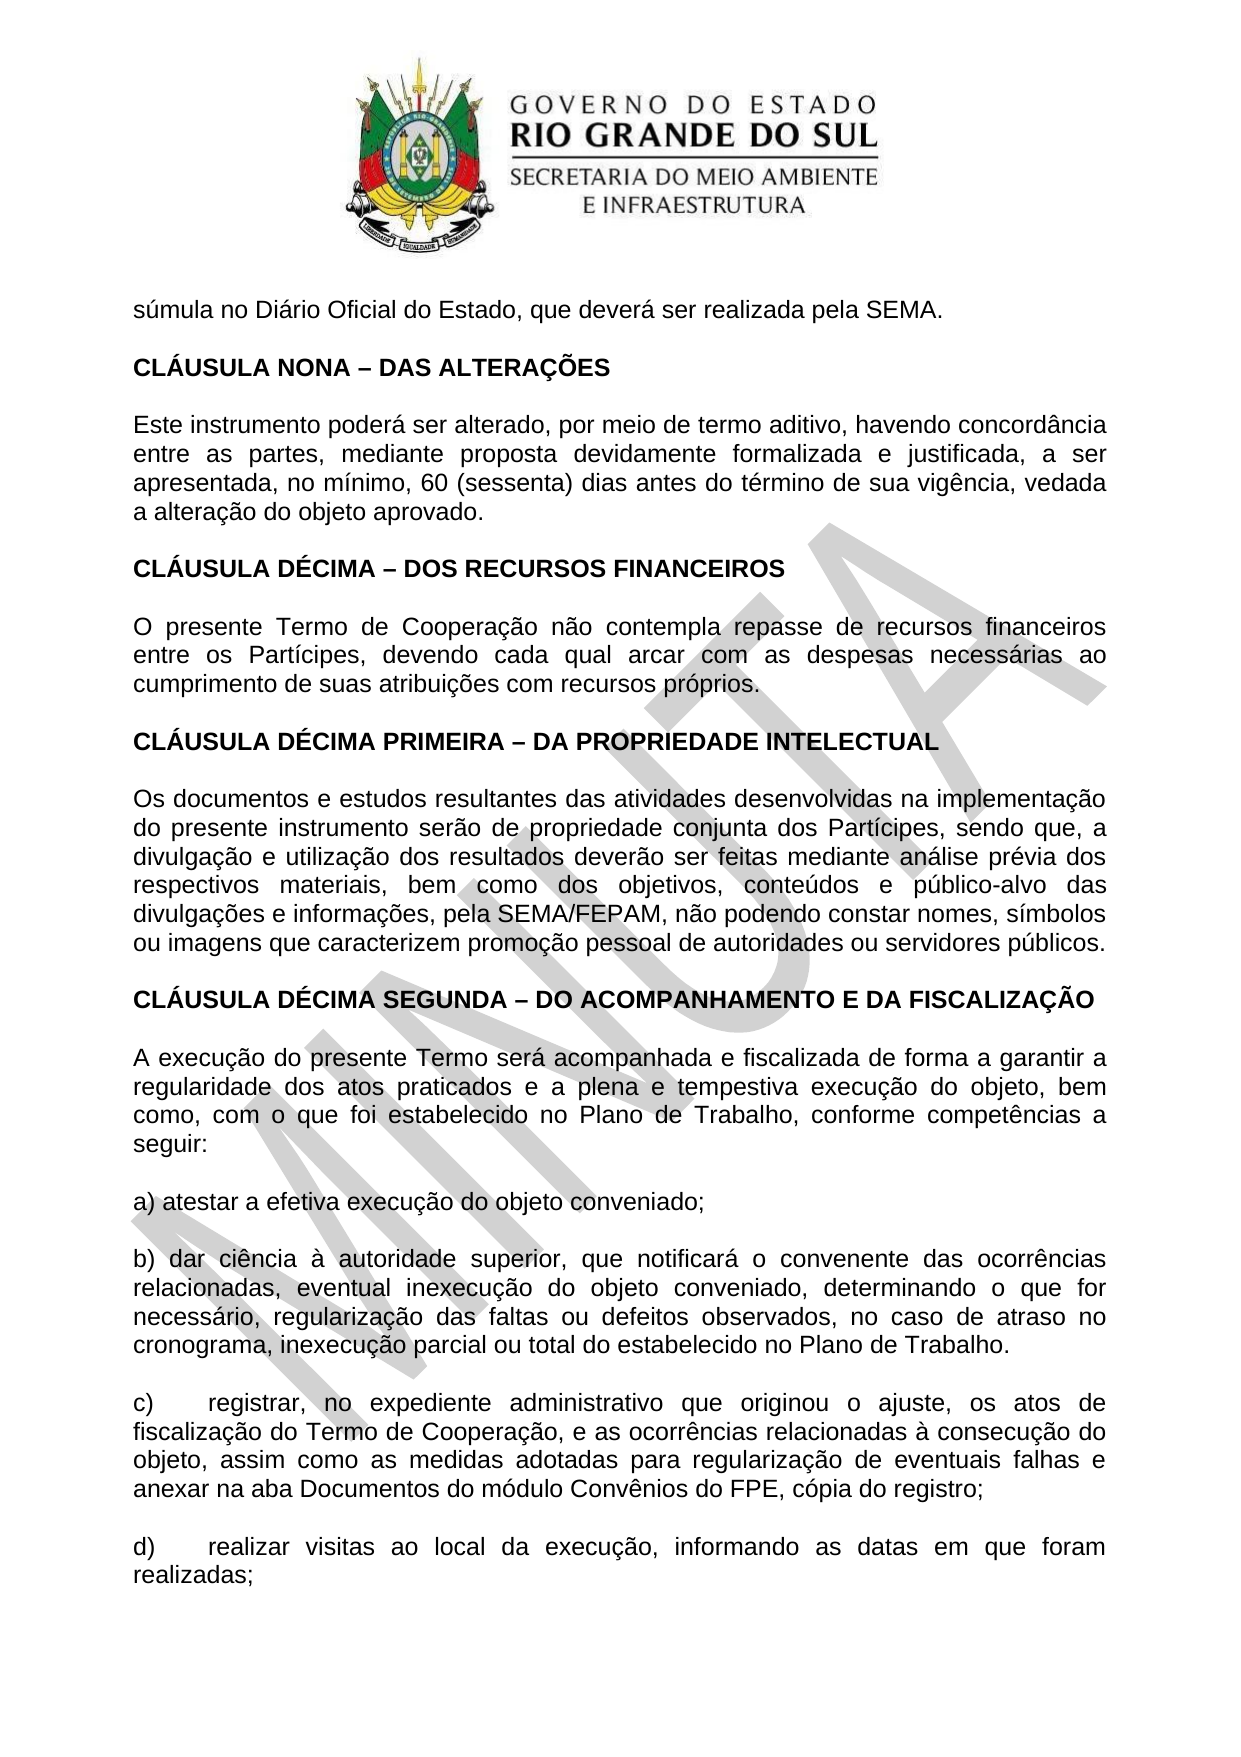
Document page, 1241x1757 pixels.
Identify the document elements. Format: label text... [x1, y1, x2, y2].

text d) realizar visitas ao local da execução, informando as datas em que foram realizadas; [133, 1532, 1108, 1589]
picture [339, 50, 884, 259]
subtitle CLÁUSULA NONA – DAS ALTERAÇÕES [133, 353, 1108, 382]
text b) dar ciência à autoridade superior, que notificará o convenente das ocorrências relacionadas, eventual inexecução do objeto conveniado, determinando o que for necessário, regularização das faltas ou defeitos observados, no caso de atraso no cronograma, inexecução parcial ou total do estabelecido no Plano de Trabalho. [133, 1244, 1108, 1359]
text Este instrumento poderá ser alterado, por meio de termo aditivo, havendo concordância entre as partes, mediante proposta devidamente formalizada e justificada, a ser apresentada, no mínimo, 60 (sessenta) dias antes do término de sua vigência, vedada a alteração do objeto aprovado. [133, 410, 1108, 525]
subtitle CLÁUSULA DÉCIMA PRIMEIRA – DA PROPRIEDADE INTELECTUAL [133, 727, 1108, 755]
text A execução do presente Termo será acompanhada e fiscalizada de forma a garantir a regularidade dos atos praticados e a plena e tempestiva execução do objeto, bem como, com o que foi estabelecido no Plano de Trabalho, conforme competências a seguir: [133, 1043, 1108, 1158]
text Os documentos e estudos resultantes das atividades desenvolvidas na implementação do presente instrumento serão de propriedade conjunta dos Partícipes, sendo que, a divulgação e utilização dos resultados deverão ser feitas mediante análise prévia dos respectivos materiais, bem como dos objetivos, conteúdos e público-alvo das divulgações e informações, pela SEMA/FEPAM, não podendo constar nomes, símbolos ou imagens que caracterizem promoção pessoal de autoridades ou servidores públicos. [133, 784, 1108, 957]
text c) registrar, no expediente administrativo que originou o ajuste, os atos de fiscalização do Termo de Cooperação, e as ocorrências relacionadas à consecução do objeto, assim como as medidas adotadas para regularização de eventuais falhas e anexar na aba Documentos do módulo Convênios do FPE, cópia do registro; [133, 1388, 1108, 1503]
subtitle CLÁUSULA DÉCIMA SEGUNDA – DO ACOMPANHAMENTO E DA FISCALIZAÇÃO [133, 985, 1108, 1014]
text a) atestar a efetiva execução do objeto conveniado; [133, 1187, 1108, 1215]
subtitle CLÁUSULA DÉCIMA – DOS RECURSOS FINANCEIROS [133, 554, 1108, 583]
text O presente Termo de Cooperação não contempla repasse de recursos financeiros entre os Partícipes, devendo cada qual arcar com as despesas necessárias ao cumprimento de suas atribuições com recursos próprios. [133, 612, 1108, 698]
